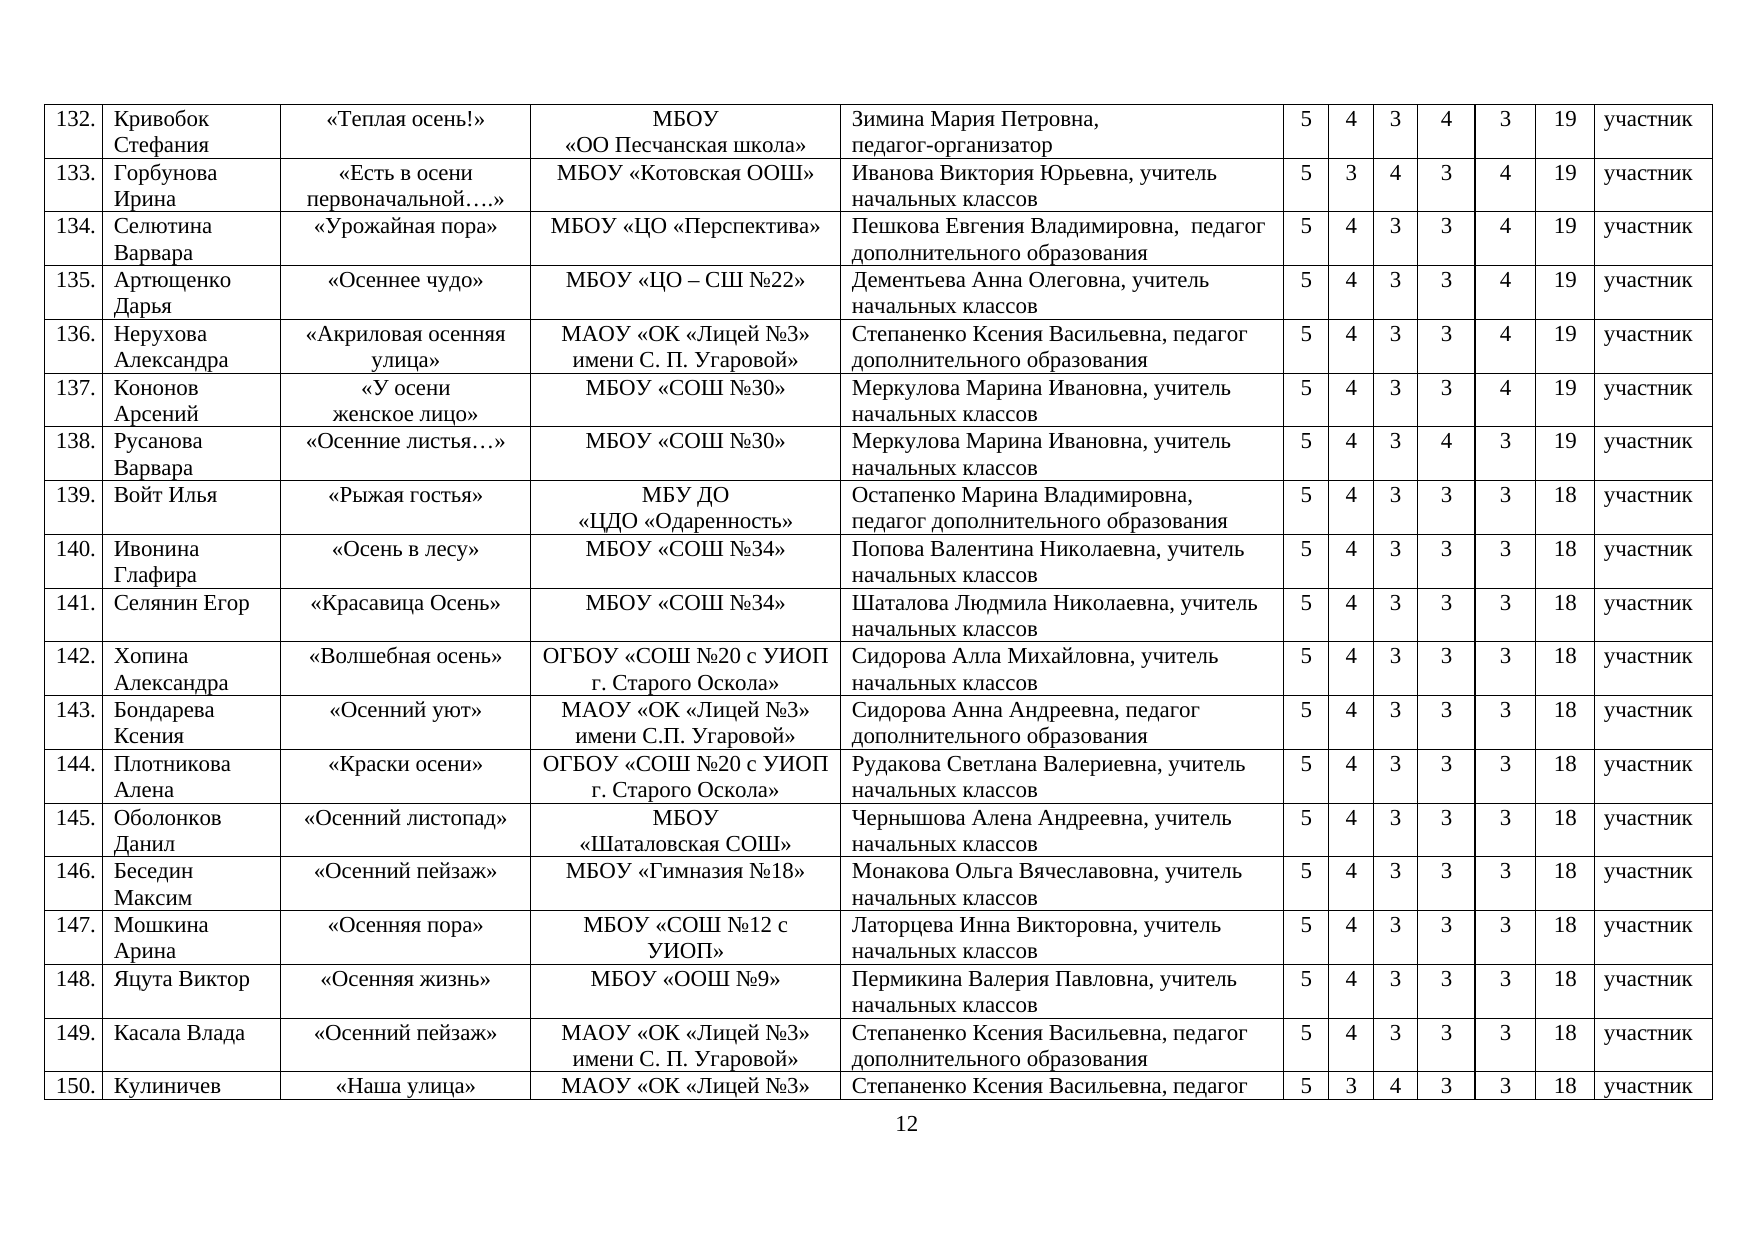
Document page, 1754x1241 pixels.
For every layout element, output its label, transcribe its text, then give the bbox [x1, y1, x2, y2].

table_cell участник [1595, 696, 1712, 749]
table_cell «Акриловая осенняя улица» [281, 320, 530, 372]
table_cell 5 [1284, 696, 1328, 749]
table_cell 3 [1329, 159, 1373, 211]
table_cell 5 [1284, 1072, 1328, 1099]
table_cell [45, 212, 102, 265]
table_cell 4 [1374, 1072, 1417, 1099]
table_cell 4 [1329, 750, 1373, 802]
table_cell 4 [1418, 105, 1474, 157]
table_cell 3 [1374, 965, 1417, 1017]
table_cell Беседин Максим [103, 857, 280, 910]
table_cell 18 [1536, 589, 1594, 641]
table_cell 4 [1329, 589, 1373, 641]
table_cell 3 [1418, 1019, 1474, 1071]
table_cell ОГБОУ «СОШ №20 с УИОП г. Старого Оскола» [531, 642, 840, 695]
table_cell 3 [1374, 589, 1417, 641]
table_cell МБОУ «СОШ №30» [531, 374, 840, 426]
table_cell МБОУ «Котовская ООШ» [531, 159, 840, 211]
table_cell 3 [1374, 266, 1417, 319]
table_cell участник [1595, 266, 1712, 319]
table_cell Бондарева Ксения [103, 696, 280, 749]
table_cell Селютина Варвара [103, 212, 280, 265]
table_cell [45, 374, 102, 426]
table_cell МБОУ «ООШ №9» [531, 965, 840, 1017]
table_cell МБОУ «СОШ №34» [531, 589, 840, 641]
table_cell 18 [1536, 535, 1594, 587]
table_cell МБОУ «ЦО – СШ №22» [531, 266, 840, 319]
table_cell 3 [1374, 481, 1417, 534]
table_cell 3 [1476, 696, 1535, 749]
table_cell «Урожайная пора» [281, 212, 530, 265]
table_cell [45, 1072, 102, 1099]
table_cell 4 [1329, 427, 1373, 480]
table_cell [531, 1019, 840, 1071]
table_cell Войт Илья [103, 481, 280, 534]
table_cell участник [1595, 427, 1712, 480]
table_cell Рудакова Светлана Валериевна, учитель начальных классов [841, 750, 1283, 802]
table_cell «Красавица Осень» [281, 589, 530, 641]
table_cell участник [1595, 535, 1712, 587]
table_cell участник [1595, 1019, 1712, 1071]
table_cell Нерухова Александра [103, 320, 280, 372]
table_cell 5 [1284, 965, 1328, 1017]
table_cell «Рыжая гостья» [281, 481, 530, 534]
table_cell участник [1595, 159, 1712, 211]
table_cell Степаненко Ксения Васильевна, педагог дополнительного образования [841, 320, 1283, 372]
table_cell [45, 105, 102, 157]
table_cell участник [1595, 857, 1712, 910]
table_cell 19 [1536, 427, 1594, 480]
table_cell 3 [1418, 642, 1474, 695]
table_cell МБОУ «Гимназия №18» [531, 857, 840, 910]
table_cell 4 [1329, 320, 1373, 372]
table_cell 3 [1476, 857, 1535, 910]
table_cell «Осенний уют» [281, 696, 530, 749]
table_cell 4 [1329, 696, 1373, 749]
table_cell [45, 427, 102, 480]
table_cell 3 [1476, 965, 1535, 1017]
table_cell 18 [1536, 696, 1594, 749]
table_cell [45, 804, 102, 856]
table_cell 4 [1329, 1019, 1373, 1071]
table_cell 4 [1476, 374, 1535, 426]
table_cell Шаталова Людмила Николаевна, учитель начальных классов [841, 589, 1283, 641]
table_cell [45, 696, 102, 749]
table_cell 18 [1536, 804, 1594, 856]
table_cell участник [1595, 374, 1712, 426]
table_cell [531, 1072, 840, 1099]
table_cell МБОУ «ОО Песчанская школа» [531, 105, 840, 157]
table_cell МБУ ДО «ЦДО «Одаренность» [531, 481, 840, 534]
table_cell 5 [1284, 1019, 1328, 1071]
table_cell «Краски осени» [281, 750, 530, 802]
table_cell Оболонков Данил [103, 804, 280, 856]
table_cell [45, 481, 102, 534]
table_cell 3 [1374, 911, 1417, 964]
table_cell 3 [1418, 804, 1474, 856]
table_cell 3 [1476, 589, 1535, 641]
table_cell «Осеннее чудо» [281, 266, 530, 319]
table_cell 3 [1418, 159, 1474, 211]
table_cell 3 [1418, 750, 1474, 802]
table_cell Попова Валентина Николаевна, учитель начальных классов [841, 535, 1283, 587]
table_cell [45, 750, 102, 802]
table_cell Ивонина Глафира [103, 535, 280, 587]
table_cell 3 [1374, 535, 1417, 587]
table_cell [45, 1019, 102, 1071]
table_cell 4 [1329, 266, 1373, 319]
table_cell 3 [1374, 374, 1417, 426]
table_cell 3 [1476, 481, 1535, 534]
table_cell Латорцева Инна Викторовна, учитель начальных классов [841, 911, 1283, 964]
table_cell участник [1595, 911, 1712, 964]
table_cell участник [1595, 1072, 1712, 1099]
table_cell 3 [1476, 1019, 1535, 1071]
table_cell Кулиничев Николай [103, 1072, 280, 1099]
table_cell МАОУ «ОК «Лицей №3» имени С.П. Угаровой» [531, 696, 840, 749]
table_cell 18 [1536, 642, 1594, 695]
table_cell 5 [1284, 589, 1328, 641]
table_cell 5 [1284, 427, 1328, 480]
table_cell «Осень в лесу» [281, 535, 530, 587]
table_cell МБОУ «ЦО «Перспектива» [531, 212, 840, 265]
table_cell Селянин Егор [103, 589, 280, 641]
table_cell участник [1595, 320, 1712, 372]
table_cell 3 [1374, 804, 1417, 856]
table_cell 19 [1536, 212, 1594, 265]
table_cell 18 [1536, 965, 1594, 1017]
table_cell 3 [1418, 857, 1474, 910]
table_cell 5 [1284, 911, 1328, 964]
table_cell 3 [1476, 535, 1535, 587]
table_cell Дементьева Анна Олеговна, учитель начальных классов [841, 266, 1283, 319]
table_cell 3 [1418, 535, 1474, 587]
table_cell 5 [1284, 212, 1328, 265]
table_cell 4 [1476, 159, 1535, 211]
table_cell участник [1595, 589, 1712, 641]
table_cell 3 [1418, 320, 1474, 372]
table_cell 5 [1284, 857, 1328, 910]
table_cell Остапенко Марина Владимировна, педагог дополнительного образования [841, 481, 1283, 534]
table_cell 19 [1536, 159, 1594, 211]
table_cell 19 [1536, 320, 1594, 372]
table_cell 3 [1418, 911, 1474, 964]
table_cell 4 [1329, 374, 1373, 426]
table_cell 3 [1418, 212, 1474, 265]
table_cell [45, 642, 102, 695]
table_cell Зимина Мария Петровна, педагог-организатор [841, 105, 1283, 157]
table_cell [45, 159, 102, 211]
table_cell 3 [1476, 804, 1535, 856]
table_cell Сидорова Анна Андреевна, педагог дополнительного образования [841, 696, 1283, 749]
table_cell 4 [1329, 911, 1373, 964]
table_cell 18 [1536, 911, 1594, 964]
table_cell 4 [1329, 481, 1373, 534]
table_cell участник [1595, 642, 1712, 695]
table_cell участник [1595, 750, 1712, 802]
table_cell 5 [1284, 374, 1328, 426]
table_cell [841, 1019, 1283, 1071]
table_cell 3 [1374, 750, 1417, 802]
table_cell Горбунова Ирина [103, 159, 280, 211]
table_cell 3 [1418, 1072, 1474, 1099]
table_cell [45, 911, 102, 964]
table_cell «У осени женское лицо» [281, 374, 530, 426]
table_cell «Осенний пейзаж» [281, 1019, 530, 1071]
table_cell Сидорова Алла Михайловна, учитель начальных классов [841, 642, 1283, 695]
table_cell 5 [1284, 535, 1328, 587]
table_cell 5 [1284, 105, 1328, 157]
table_cell участник [1595, 212, 1712, 265]
table_cell Монакова Ольга Вячеславовна, учитель начальных классов [841, 857, 1283, 910]
table_cell 5 [1284, 804, 1328, 856]
table_cell Русанова Варвара [103, 427, 280, 480]
table_cell 3 [1476, 642, 1535, 695]
table_cell МБОУ «СОШ №30» [531, 427, 840, 480]
table_cell 3 [1476, 911, 1535, 964]
table_cell участник [1595, 804, 1712, 856]
table_cell 5 [1284, 750, 1328, 802]
table_cell 4 [1329, 535, 1373, 587]
table_cell 18 [1536, 750, 1594, 802]
table_cell «Осенний листопад» [281, 804, 530, 856]
table_cell 18 [1536, 857, 1594, 910]
table_cell Артющенко Дарья [103, 266, 280, 319]
table_cell Пермикина Валерия Павловна, учитель начальных классов [841, 965, 1283, 1017]
table_cell МБОУ «Шаталовская СОШ» [531, 804, 840, 856]
table_cell Кононов Арсений [103, 374, 280, 426]
table_cell Яцута Виктор [103, 965, 280, 1017]
table_cell 3 [1476, 105, 1535, 157]
table_cell 5 [1284, 266, 1328, 319]
table_cell 3 [1329, 1072, 1373, 1099]
table_cell 5 [1284, 320, 1328, 372]
table_cell 5 [1284, 481, 1328, 534]
table_cell 4 [1418, 427, 1474, 480]
table_cell «Есть в осени первоначальной….» [281, 159, 530, 211]
table_cell Кривобок Стефания [103, 105, 280, 157]
table_cell Плотникова Алена [103, 750, 280, 802]
table_cell 3 [1476, 750, 1535, 802]
table_cell 3 [1374, 105, 1417, 157]
table_cell 3 [1374, 857, 1417, 910]
table_cell [45, 320, 102, 372]
table_cell 4 [1329, 105, 1373, 157]
table_cell [45, 535, 102, 587]
table_cell участник [1595, 105, 1712, 157]
table_cell 3 [1374, 427, 1417, 480]
table_cell [45, 965, 102, 1017]
table_cell «Осенний пейзаж» [281, 857, 530, 910]
table_cell Иванова Виктория Юрьевна, учитель начальных классов [841, 159, 1283, 211]
table_cell [45, 266, 102, 319]
table_cell участник [1595, 481, 1712, 534]
table_cell 3 [1418, 374, 1474, 426]
table_cell 3 [1476, 427, 1535, 480]
table_cell 3 [1374, 212, 1417, 265]
table_cell ОГБОУ «СОШ №20 с УИОП г. Старого Оскола» [531, 750, 840, 802]
table_cell 3 [1374, 642, 1417, 695]
table_cell 3 [1418, 589, 1474, 641]
table_cell 3 [1476, 1072, 1535, 1099]
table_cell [841, 1072, 1283, 1099]
table_cell 19 [1536, 266, 1594, 319]
table_cell Пешкова Евгения Владимировна, педагог дополнительного образования [841, 212, 1283, 265]
table_cell 3 [1418, 266, 1474, 319]
table_cell 4 [1476, 320, 1535, 372]
table_cell 4 [1329, 804, 1373, 856]
table_cell «Осенняя жизнь» [281, 965, 530, 1017]
table_cell 5 [1284, 159, 1328, 211]
table_cell 4 [1329, 212, 1373, 265]
table_cell «Осенняя пора» [281, 911, 530, 964]
table_cell 18 [1536, 1019, 1594, 1071]
table_cell Меркулова Марина Ивановна, учитель начальных классов [841, 374, 1283, 426]
table_cell «Волшебная осень» [281, 642, 530, 695]
table_cell Мошкина Арина [103, 911, 280, 964]
table_cell 3 [1418, 481, 1474, 534]
table_cell 18 [1536, 1072, 1594, 1099]
table_cell «Теплая осень!» [281, 105, 530, 157]
table_cell Хопина Александра [103, 642, 280, 695]
table_cell участник [1595, 965, 1712, 1017]
table_cell 3 [1418, 965, 1474, 1017]
table_cell 4 [1329, 965, 1373, 1017]
table_cell МБОУ «СОШ №34» [531, 535, 840, 587]
table_cell 5 [1284, 642, 1328, 695]
table_cell МАОУ «ОК «Лицей №3» имени С. П. Угаровой» [531, 320, 840, 372]
table_cell 19 [1536, 105, 1594, 157]
table_cell Чернышова Алена Андреевна, учитель начальных классов [841, 804, 1283, 856]
table_cell 4 [1329, 857, 1373, 910]
table_cell 4 [1374, 159, 1417, 211]
table_cell МБОУ «СОШ №12 с УИОП» [531, 911, 840, 964]
table_cell «Наша улица» [281, 1072, 530, 1099]
table_cell [45, 589, 102, 641]
table_cell Меркулова Марина Ивановна, учитель начальных классов [841, 427, 1283, 480]
table_cell 19 [1536, 374, 1594, 426]
table_cell 4 [1476, 212, 1535, 265]
table_cell 3 [1418, 696, 1474, 749]
table_cell 4 [1476, 266, 1535, 319]
table_cell Касала Влада [103, 1019, 280, 1071]
table_cell 18 [1536, 481, 1594, 534]
table_cell «Осенние листья…» [281, 427, 530, 480]
table_cell 3 [1374, 320, 1417, 372]
table_cell 3 [1374, 696, 1417, 749]
table_cell [45, 857, 102, 910]
table_cell 3 [1374, 1019, 1417, 1071]
table_cell 4 [1329, 642, 1373, 695]
